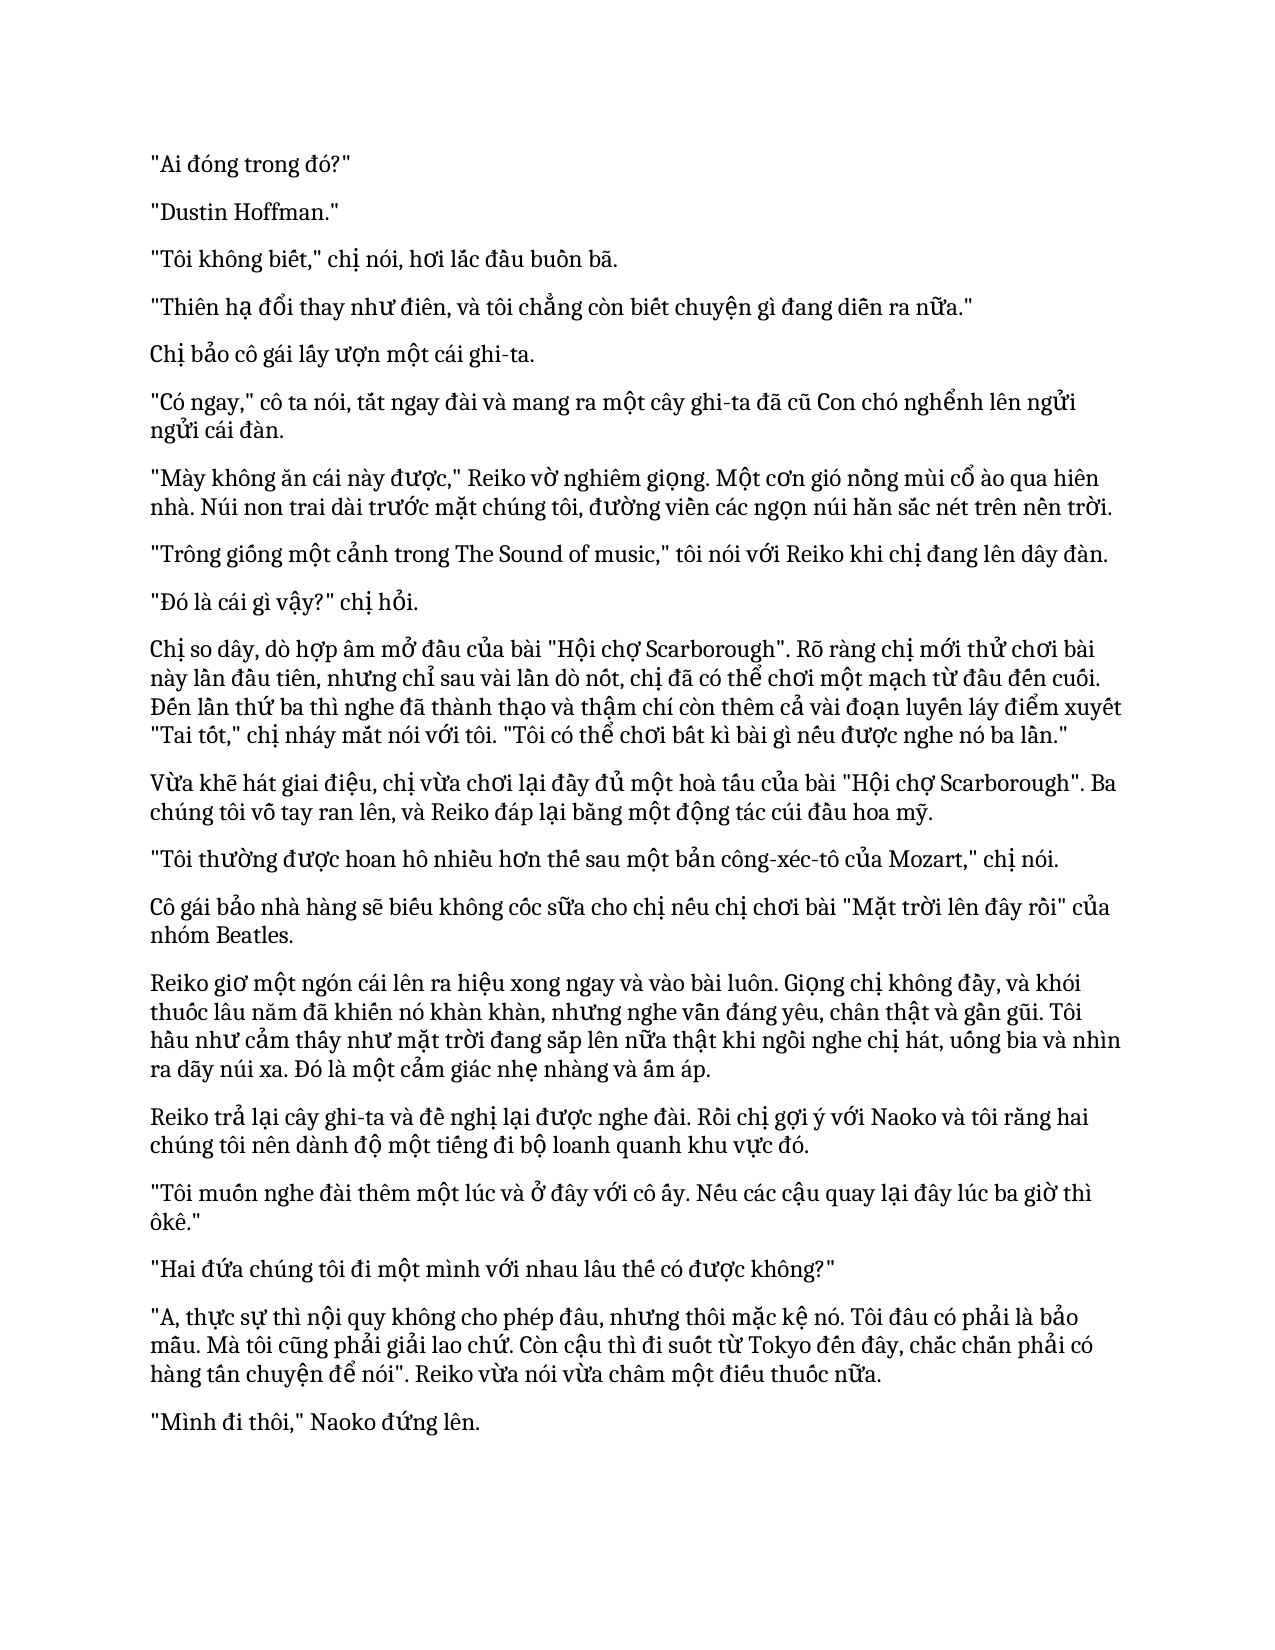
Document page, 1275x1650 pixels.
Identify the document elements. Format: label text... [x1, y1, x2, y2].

text "Thiên hạ đổi thay như điên, và tôi chẳng còn biết chuyện gì đang diễn ra nữa." [150, 292, 1125, 321]
text "Có ngay," cô ta nói, tắt ngay đài và mang ra một cây ghi-ta đã cũ Con chó nghểnh lên ngửi ngửi cái đàn. [150, 387, 1125, 445]
text "Tôi muốn nghe đài thêm một lúc và ở đây với cô ấy. Nếu các cậu quay lại đây lúc ba giờ thì ôkê." [150, 1179, 1125, 1236]
text "Hai đứa chúng tôi đi một mình với nhau lâu thế có được không?" [150, 1255, 1125, 1284]
text Reiko giơ một ngón cái lên ra hiệu xong ngay và vào bài luôn. Giọng chị không đầy, và khói thuốc lâu năm đã khiến nó khàn khàn, nhưng nghe vẫn đáng yêu, chân thật và gần gũi. Tôi hầu như cảm thấy như mặt trời đang sắp lên nữa thật khi ngồi nghe chị hát, uống bia và nhìn ra dãy núi xa. Đó là một cảm giác nhẹ nhàng và ấm áp. [150, 969, 1125, 1084]
text Chị bảo cô gái lấy ượn một cái ghi-ta. [150, 340, 1125, 369]
text "Tôi không biết," chị nói, hơi lắc đầu buồn bã. [150, 245, 1125, 274]
text "Mày không ăn cái này được," Reiko vờ nghiêm giọng. Một cơn gió nồng mùi cổ ào qua hiên nhà. Núi non trai dài trước mặt chúng tôi, đường viền các ngọn núi hằn sắc nét trên nền trời. [150, 464, 1125, 521]
text Reiko trả lại cây ghi-ta và đề nghị lại được nghe đài. Rồi chị gợi ý với Naoko và tôi rằng hai chúng tôi nên dành độ một tiếng đi bộ loanh quanh khu vực đó. [150, 1102, 1125, 1160]
text "Mình đi thôi," Naoko đứng lên. [150, 1407, 1125, 1436]
text "A, thực sự thì nội quy không cho phép đâu, nhưng thôi mặc kệ nó. Tôi đâu có phải là bảo mẫu. Mà tôi cũng phải giải lao chứ. Còn cậu thì đi suốt từ Tokyo đến đây, chắc chắn phải có hàng tấn chuyện để nói". Reiko vừa nói vừa châm một điếu thuốc nữa. [150, 1302, 1125, 1389]
text "Ai đóng trong đó?" [150, 150, 1125, 179]
text Vừa khẽ hát giai điệu, chị vừa chơi lại đầy đủ một hoà tấu của bài "Hội chợ Scarborough". Ba chúng tôi vỗ tay ran lên, và Reiko đáp lại bằng một động tác cúi đầu hoa mỹ. [150, 769, 1125, 826]
text Cô gái bảo nhà hàng sẽ biếu không cốc sữa cho chị nếu chị chơi bài "Mặt trời lên đây rồi" của nhóm Beatles. [150, 892, 1125, 950]
text "Trông giống một cảnh trong The Sound of music," tôi nói với Reiko khi chị đang lên dây đàn. [150, 540, 1125, 569]
text "Đó là cái gì vậy?" chị hỏi. [150, 587, 1125, 616]
text "Tôi thường được hoan hô nhiều hơn thế sau một bản công-xéc-tô của Mozart," chị nói. [150, 845, 1125, 874]
text "Dustin Hoffman." [150, 197, 1125, 226]
text Chị so dây, dò hợp âm mở đầu của bài "Hội chợ Scarborough". Rõ ràng chị mới thử chơi bài này lần đầu tiên, nhưng chỉ sau vài lần dò nốt, chị đã có thể chơi một mạch từ đầu đến cuối. Đến lần thứ ba thì nghe đã thành thạo và thậm chí còn thêm cả vài đoạn luyến láy điểm xuyết "Tai tốt," chị nháy mắt nói với tôi. "Tôi có thể chơi bất kì bài gì nếu được nghe nó ba lần." [150, 635, 1125, 750]
